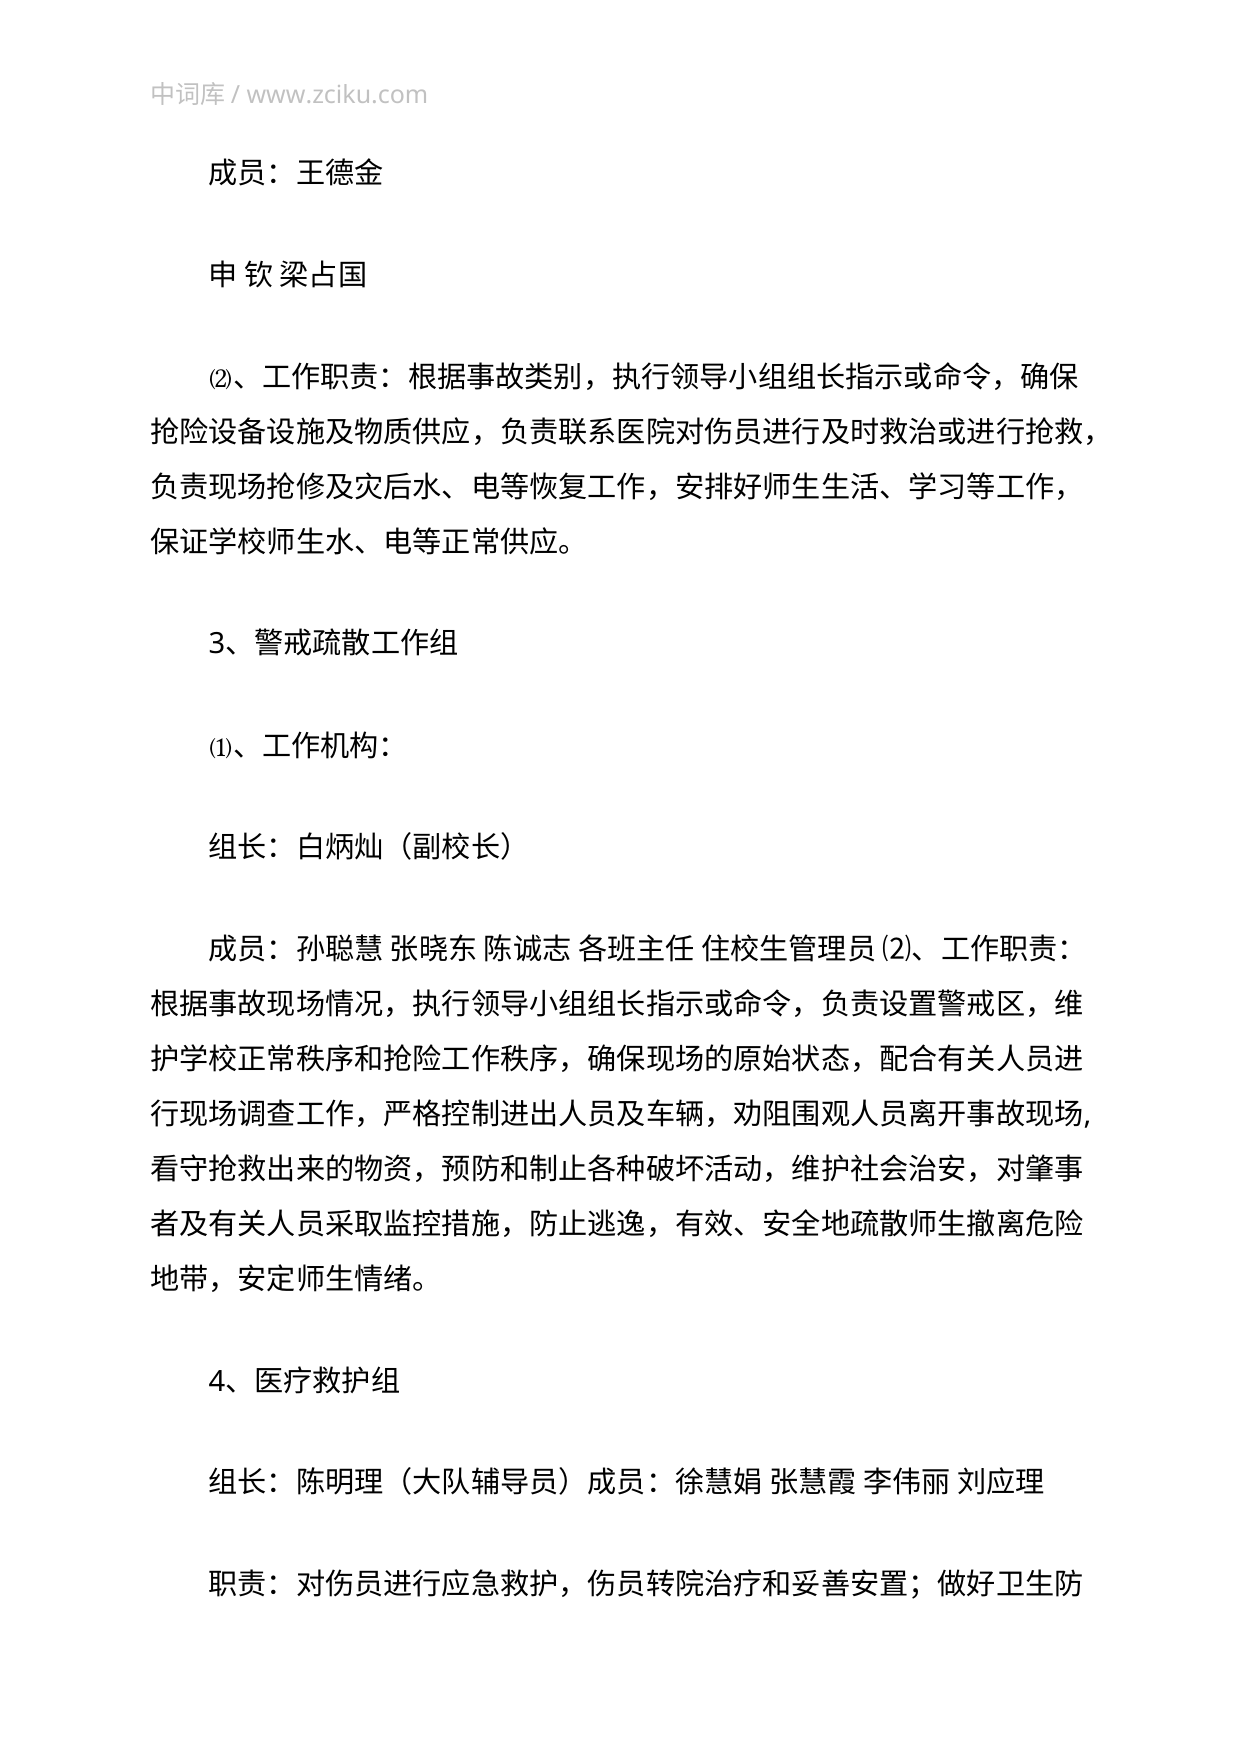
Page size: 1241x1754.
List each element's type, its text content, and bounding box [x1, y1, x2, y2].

text 申 钦 梁占国 [150, 252, 1090, 294]
text 3、警戒疏散工作组 [150, 620, 1090, 662]
text ⑴、工作机构： [150, 722, 1090, 764]
text ⑵、工作职责：根据事故类别，执行领导小组组长指示或命令，确保抢险设备设施及物质供应，负责联系医院对伤员进行及时救治或进行抢救，负责现场抢修及灾后水、电等恢复工作，安排好师生生活、学习等工作，保证学校师生水、电等正常供应。 [150, 353, 1090, 561]
text 组长：陈明理（大队辅导员）成员：徐慧娟 张慧霞 李伟丽 刘应理 [150, 1459, 1090, 1501]
text 成员：孙聪慧 张晓东 陈诚志 各班主任 住校生管理员 ⑵、工作职责：根据事故现场情况，执行领导小组组长指示或命令，负责设置警戒区，维护学校正常秩序和抢险工作秩序，确保现场的原始状态，配合有关人员进行现场调查工作，严格控制进出人员及车辆，劝阻围观人员离开事故现场,看守抢救出来的物资，预防和制止各种破坏活动，维护社会治安，对肇事者及有关人员采取监控措施，防止逃逸，有效、安全地疏散师生撤离危险地带，安定师生情绪。 [150, 926, 1090, 1298]
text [150, 1561, 1090, 1603]
text 4、医疗救护组 [150, 1357, 1090, 1399]
text 成员：王德金 [150, 150, 1090, 192]
text 组长：白炳灿（副校长） [150, 824, 1090, 866]
